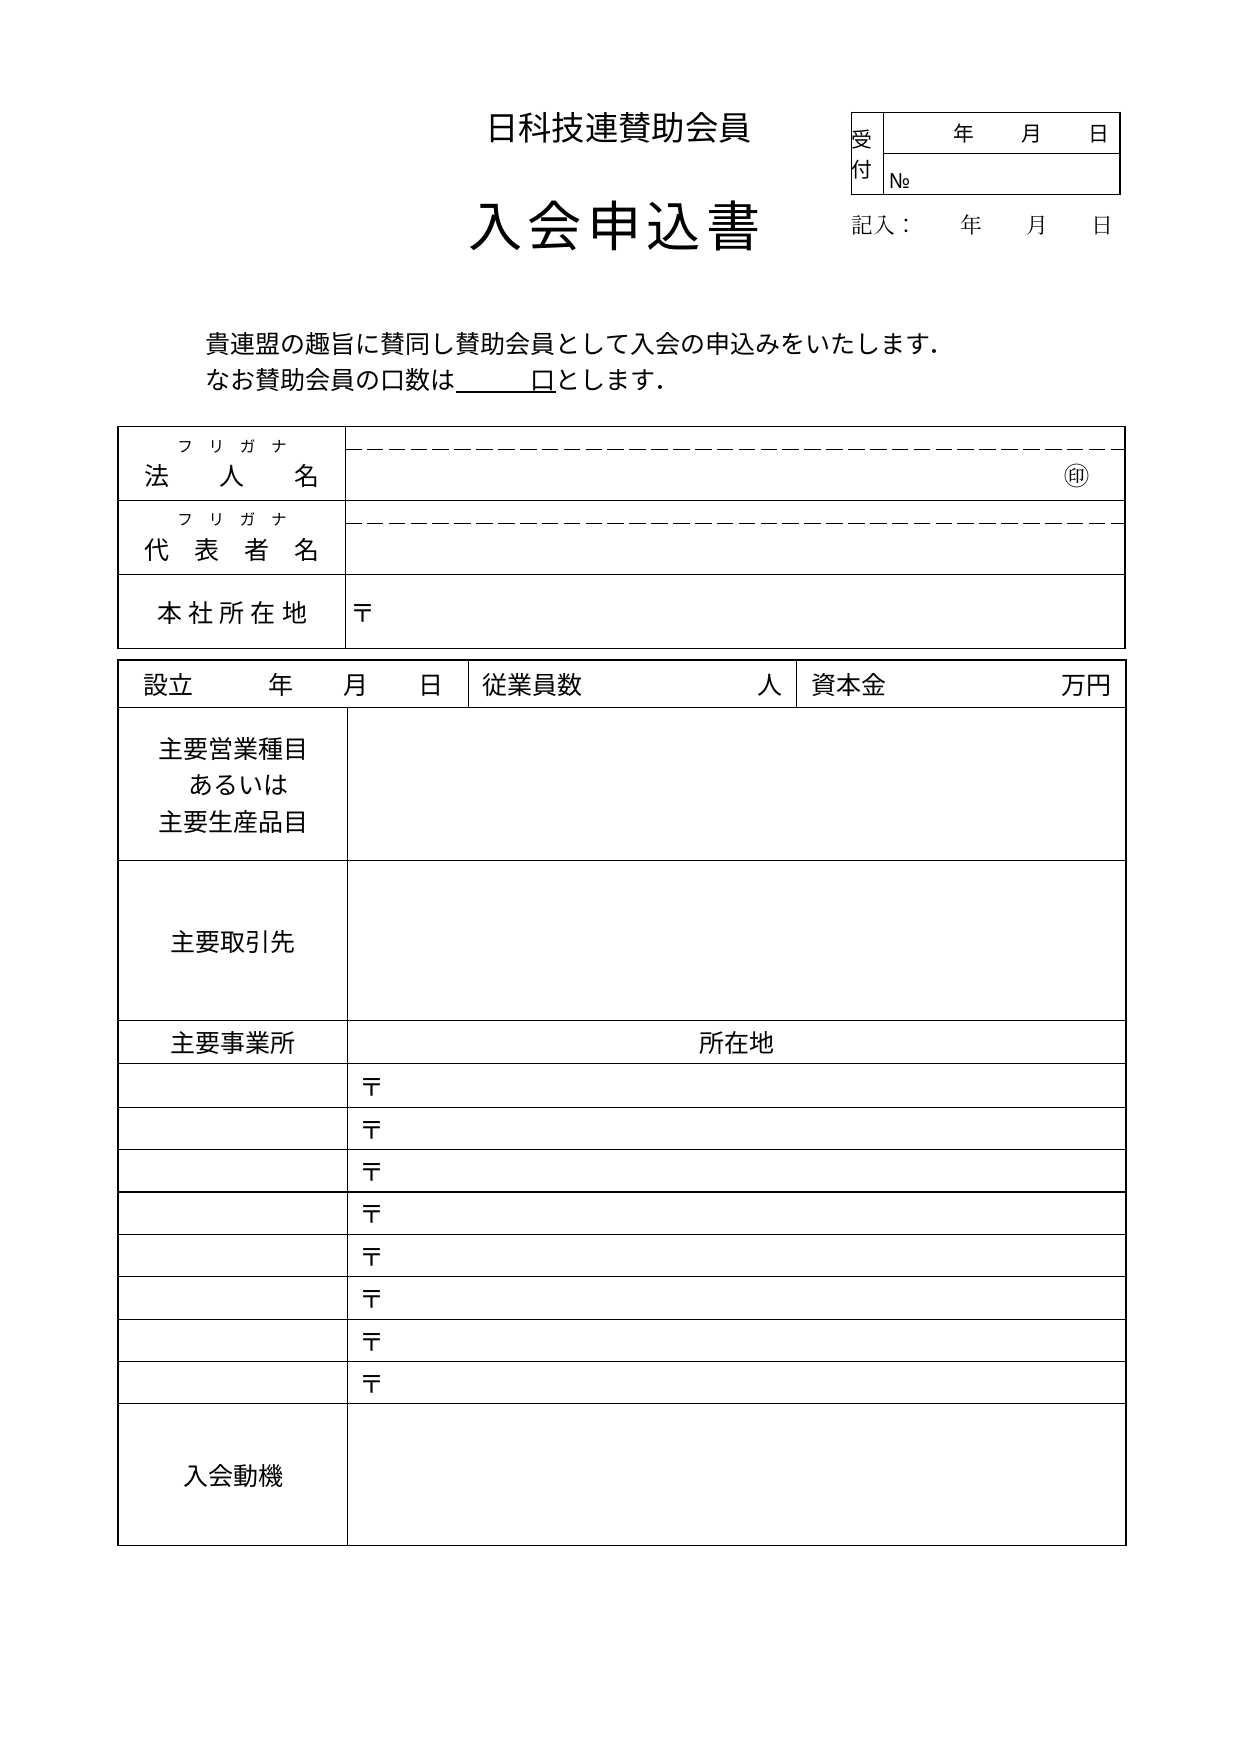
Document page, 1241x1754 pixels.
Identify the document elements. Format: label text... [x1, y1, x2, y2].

table_header 設立 年 月 日 [119, 661, 468, 707]
table_cell 〒 [346, 575, 1124, 648]
table_cell 〒 [348, 1235, 1125, 1276]
table_header フ リ ガ ナ 法 人 名 [119, 427, 345, 499]
table_cell 主要営業種目 あるいは 主要生産品目 [119, 708, 347, 860]
table_cell 〒 [348, 1277, 1125, 1318]
text 入会申込書 [468, 166, 1134, 279]
table_cell 本社所在地 [119, 575, 345, 648]
table_cell [119, 1277, 347, 1318]
table_cell [119, 1320, 347, 1361]
table_cell 〒 [348, 1108, 1125, 1149]
table_cell 主要事業所 [119, 1021, 347, 1063]
table_cell [348, 708, 1125, 860]
table_cell 所在地 [348, 1021, 1125, 1063]
table_cell 〒 [348, 1362, 1125, 1403]
table_cell [119, 1193, 347, 1234]
table_header [346, 427, 1124, 449]
table_cell フ リ ガ ナ 代 表 者 名 [119, 501, 345, 573]
text なお賛助会員の口数は 口とします． [206, 360, 1134, 397]
table_cell 主要取引先 [119, 861, 347, 1020]
table_cell 〒 [348, 1193, 1125, 1234]
text 貴連盟の趣旨に賛同し賛助会員として入会の申込みをいたします． [206, 324, 1134, 360]
table_cell [119, 1235, 347, 1276]
table_cell 〒 [348, 1150, 1125, 1191]
table_cell [346, 501, 1124, 523]
table_cell ㊞ [346, 449, 1124, 499]
table_cell 入会動機 [119, 1404, 347, 1545]
table_header 資本金 万円 [797, 661, 1125, 707]
table_cell [346, 523, 1124, 573]
table_cell 〒 [348, 1320, 1125, 1361]
table_cell [348, 1404, 1125, 1545]
table_header 従業員数 人 [469, 661, 796, 707]
text 日科技連賛助会員 [118, 101, 1134, 149]
table_cell [119, 1064, 347, 1107]
table_cell [119, 1150, 347, 1191]
table_cell [119, 1362, 347, 1403]
table_cell 〒 [348, 1064, 1125, 1107]
table_cell [348, 861, 1125, 1020]
table_cell [119, 1108, 347, 1149]
